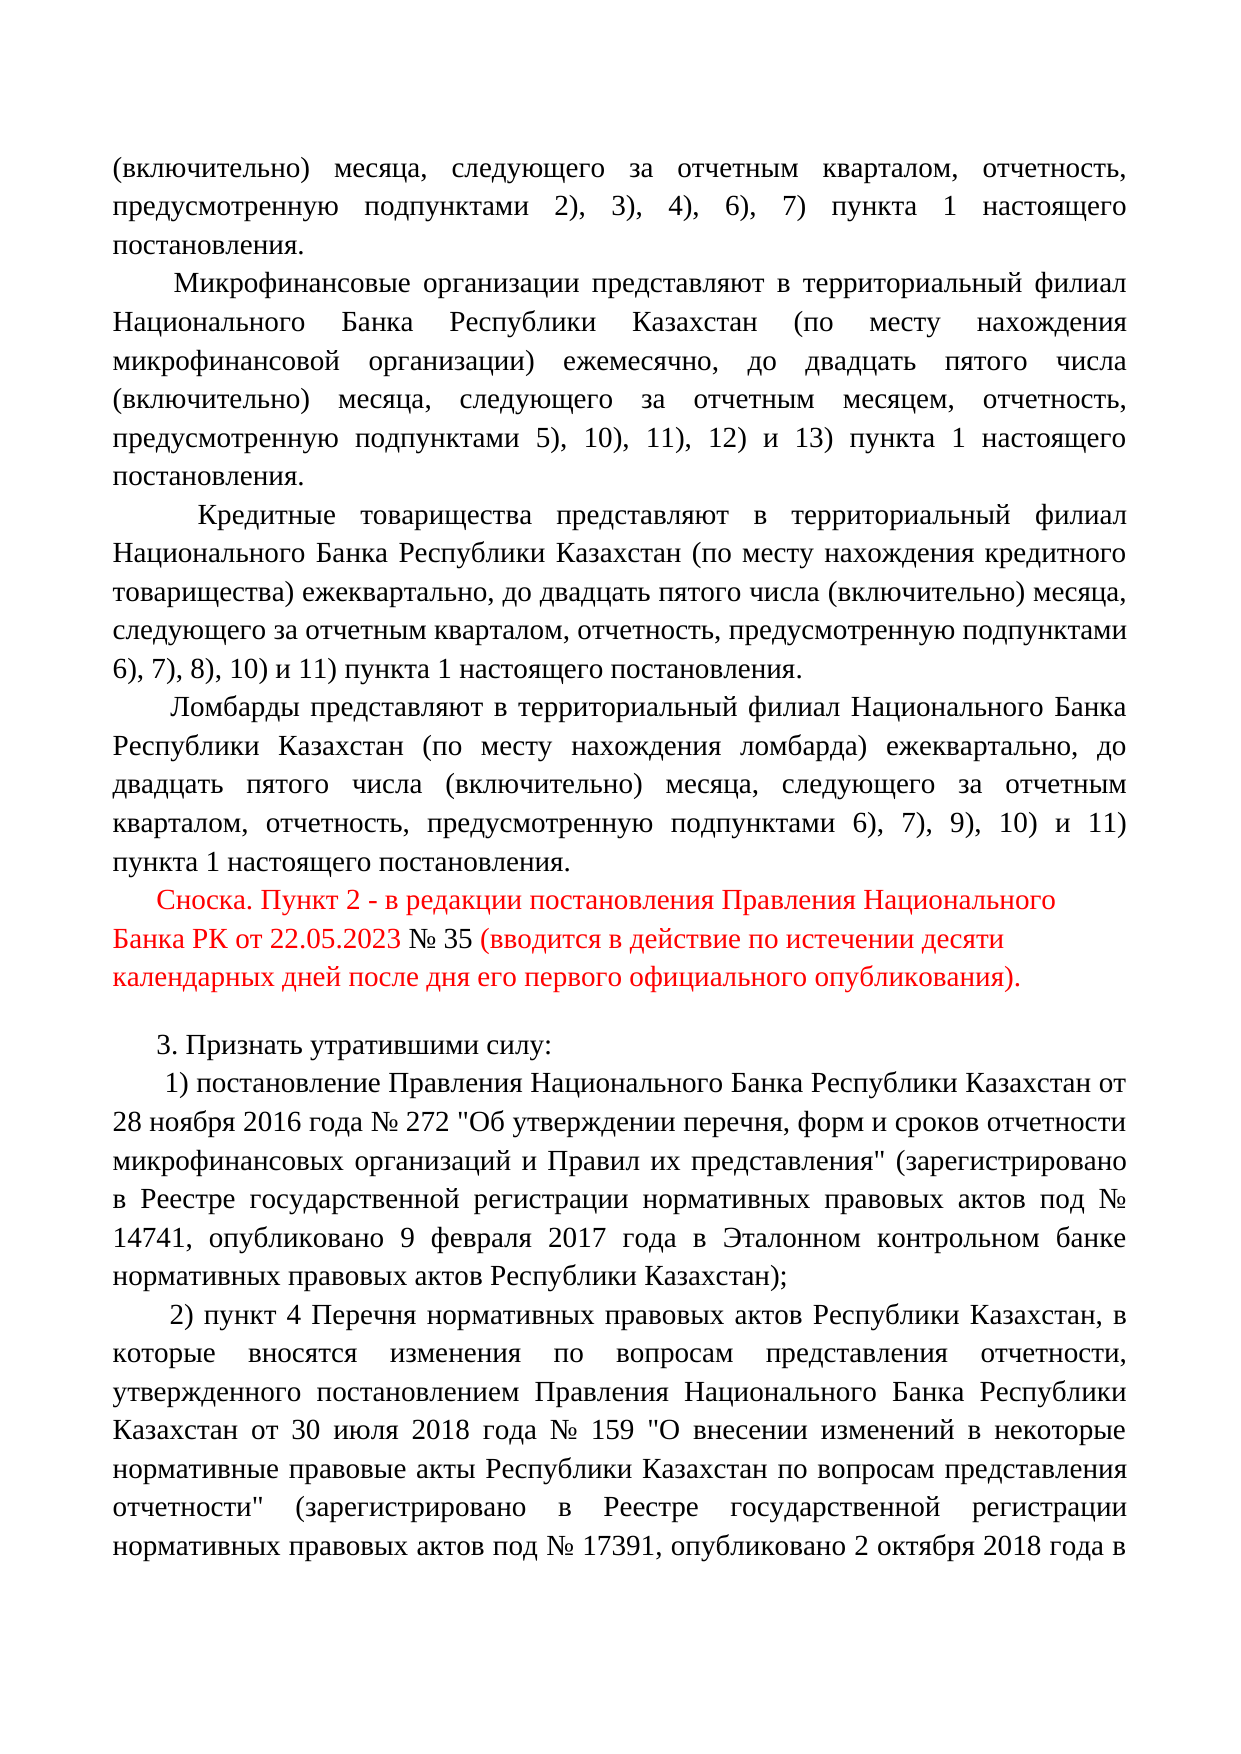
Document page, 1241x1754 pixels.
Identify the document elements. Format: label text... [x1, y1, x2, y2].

text Микрофинансовые организации представляют в территориальный филиал Национального Банка Республики Казахстан (по месту нахождения микрофинансовой организации) ежемесячно, до двадцать пятого числа (включительно) месяца, следующего за отчетным месяцем, отчетность, предусмотренную подпунктами 5), 10), 11), 12) и 13) пункта 1 настоящего постановления. [112, 266, 1128, 492]
text Кредитные товарищества представляют в территориальный филиал Национального Банка Республики Казахстан (по месту нахождения кредитного товарищества) ежеквартально, до двадцать пятого числа (включительно) месяца, следующего за отчетным кварталом, отчетность, предусмотренную подпунктами 6), 7), 8), 10) и 11) пункта 1 настоящего постановления. [112, 497, 1128, 684]
text 1) постановление Правления Национального Банка Республики Казахстан от 28 ноября 2016 года № 272 "Об утверждении перечня, форм и сроков отчетности микрофинансовых организаций и Правил их представления" (зарегистрировано в Реестре государственной регистрации нормативных правовых актов под № 14741, опубликовано 9 февраля 2017 года в Эталонном контрольном банке нормативных правовых актов Республики Казахстан); [112, 1066, 1128, 1292]
text 3. Признать утратившими силу: [112, 1027, 1128, 1061]
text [112, 1297, 1128, 1562]
text Ломбарды представляют в территориальный филиал Национального Банка Республики Казахстан (по месту нахождения ломбарда) ежеквартально, до двадцать пятого числа (включительно) месяца, следующего за отчетным кварталом, отчетность, предусмотренную подпунктами 6), 7), 9), 10) и 11) пункта 1 настоящего постановления. [112, 689, 1128, 877]
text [112, 150, 1128, 261]
text Сноска. Пункт 2 - в редакции постановления Правления Национального Банка РК от 22.05.2023 № 35 (вводится в действие по истечении десяти календарных дней после дня его первого официального опубликования). [112, 882, 1128, 1023]
